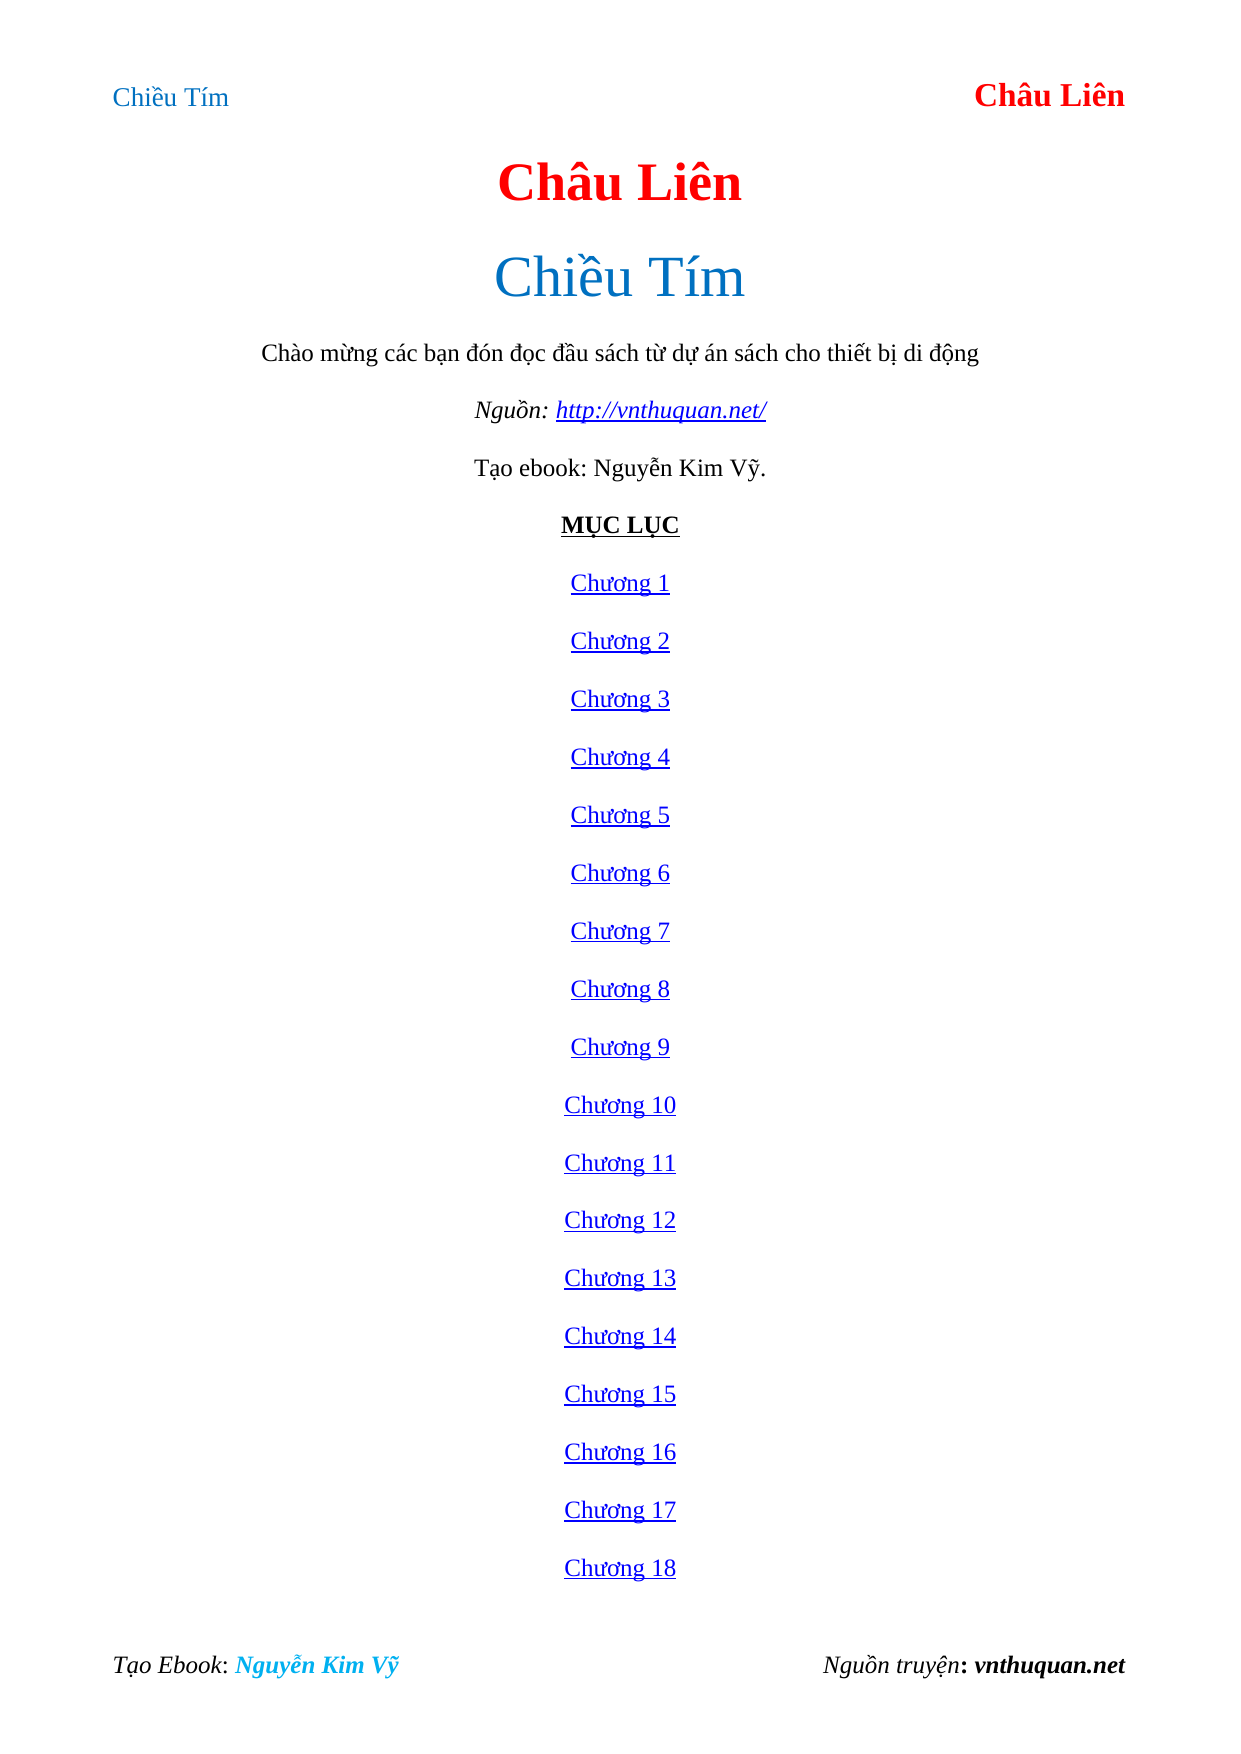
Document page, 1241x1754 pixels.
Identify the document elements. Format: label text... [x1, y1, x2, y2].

text Chào mừng các bạn đón đọc đầu sách từ dự án sách cho thiết bị di động Nguồn: http://vnthuquan.net/ Tạo ebook: Nguyễn Kim Vỹ. [112, 338, 1128, 481]
text Châu Liên [112, 150, 1128, 212]
text Chương 14 [112, 1321, 1128, 1350]
text Chương 17 [112, 1495, 1128, 1524]
text Chương 6 [112, 858, 1128, 887]
text Chương 18 [112, 1553, 1128, 1582]
text Chương 8 [112, 974, 1128, 1003]
text Chương 9 [112, 1032, 1128, 1061]
text Chương 4 [112, 742, 1128, 771]
text Chương 5 [112, 800, 1128, 829]
text Chương 11 [112, 1148, 1128, 1176]
text Chương 1 [112, 568, 1128, 597]
text Chương 16 [112, 1437, 1128, 1466]
text Chiều Tím [112, 241, 1128, 308]
text Chương 12 [112, 1206, 1128, 1234]
text Chương 10 [112, 1090, 1128, 1118]
text Chương 3 [112, 684, 1128, 713]
text Chương 13 [112, 1263, 1128, 1292]
text Chương 2 [112, 626, 1128, 655]
text Chương 7 [112, 916, 1128, 945]
text Chương 15 [112, 1379, 1128, 1408]
text MỤC LỤC [112, 511, 1128, 539]
